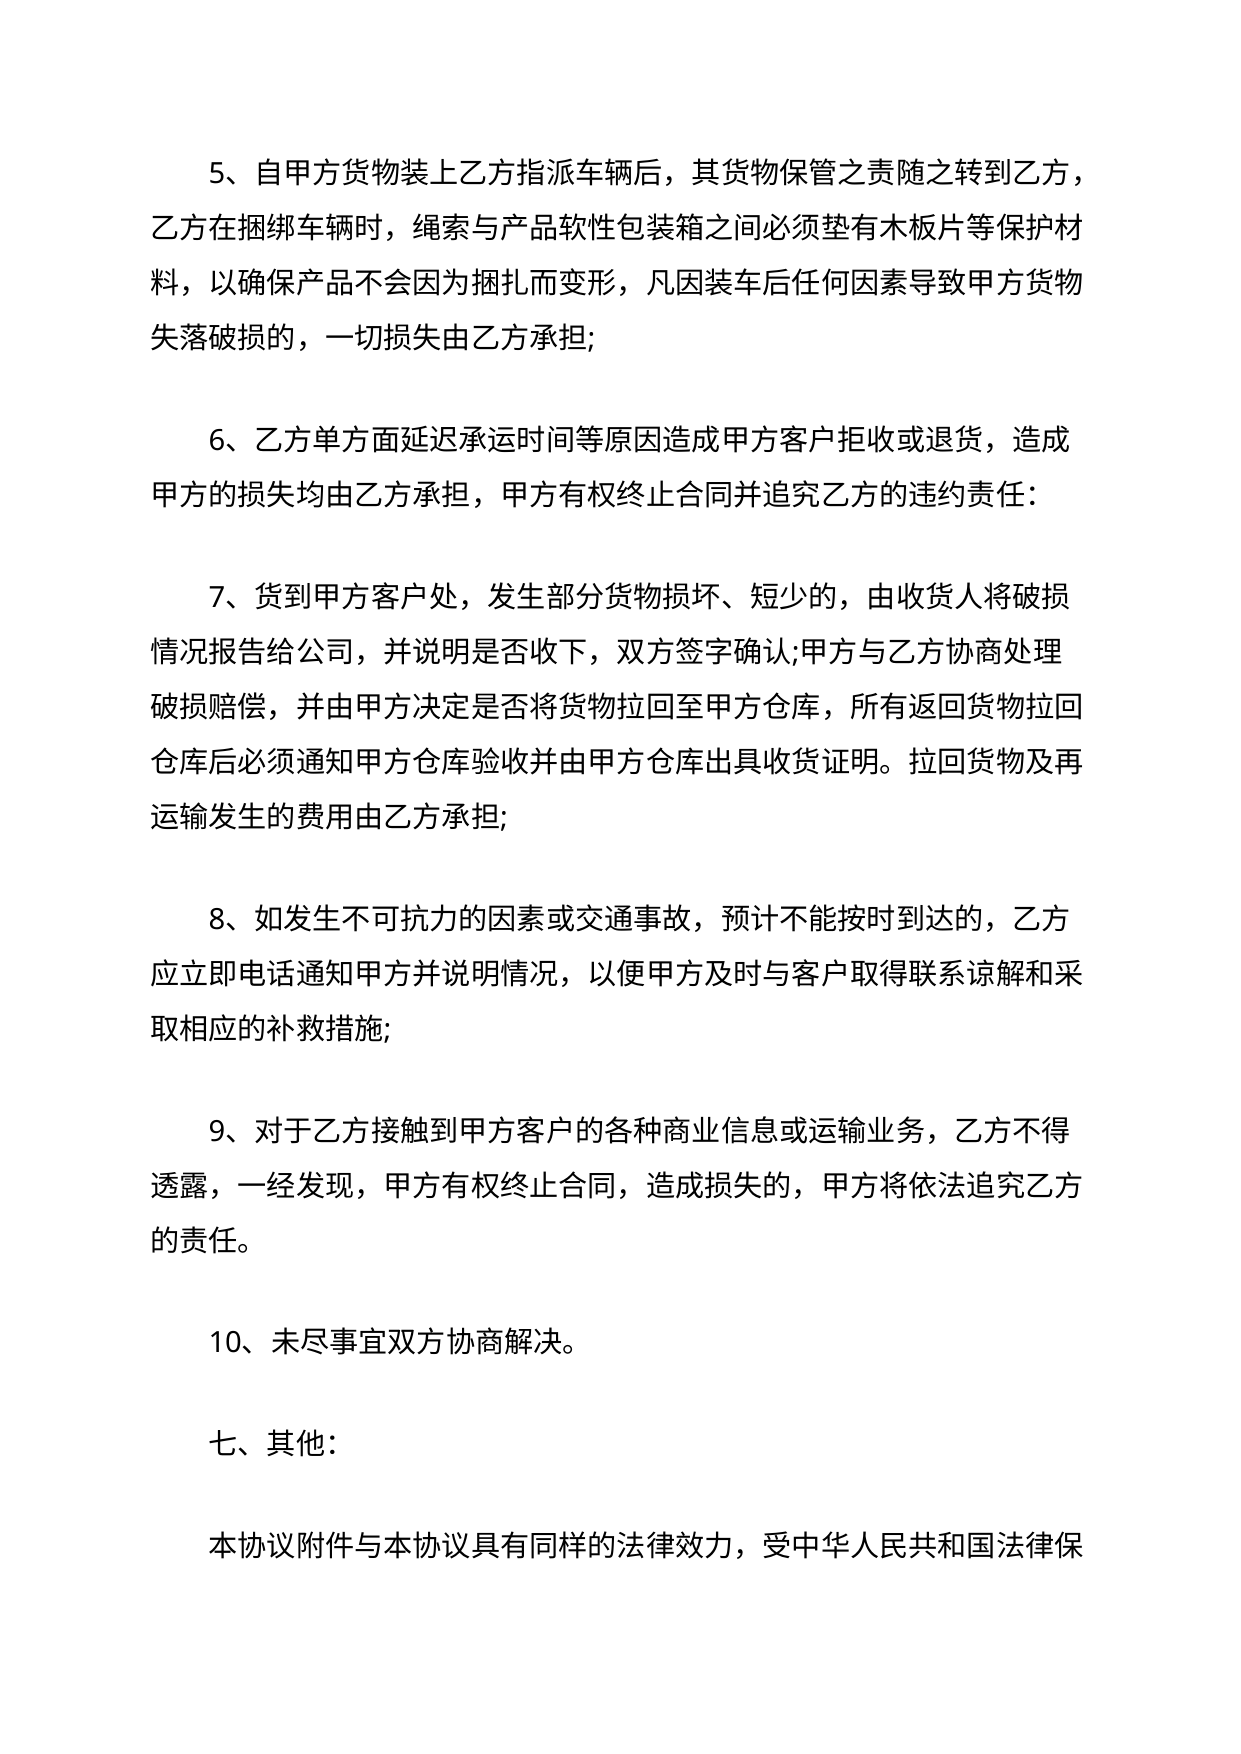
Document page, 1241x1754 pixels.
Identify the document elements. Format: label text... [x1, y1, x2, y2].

text 七、其他： [150, 1421, 1090, 1463]
text 6、乙方单方面延迟承运时间等原因造成甲方客户拒收或退货，造成甲方的损失均由乙方承担，甲方有权终止合同并追究乙方的违约责任： [150, 417, 1090, 514]
text 8、如发生不可抗力的因素或交通事故，预计不能按时到达的，乙方应立即电话通知甲方并说明情况，以便甲方及时与客户取得联系谅解和采取相应的补救措施; [150, 895, 1090, 1048]
text 10、未尽事宜双方协商解决。 [150, 1319, 1090, 1361]
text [150, 1523, 1090, 1565]
text 9、对于乙方接触到甲方客户的各种商业信息或运输业务，乙方不得透露，一经发现，甲方有权终止合同，造成损失的，甲方将依法追究乙方的责任。 [150, 1107, 1090, 1259]
text 7、货到甲方客户处，发生部分货物损坏、短少的，由收货人将破损情况报告给公司，并说明是否收下，双方签字确认;甲方与乙方协商处理破损赔偿，并由甲方决定是否将货物拉回至甲方仓库，所有返回货物拉回仓库后必须通知甲方仓库验收并由甲方仓库出具收货证明。拉回货物及再运输发生的费用由乙方承担; [150, 573, 1090, 836]
text 5、自甲方货物装上乙方指派车辆后，其货物保管之责随之转到乙方，乙方在捆绑车辆时，绳索与产品软性包装箱之间必须垫有木板片等保护材料，以确保产品不会因为捆扎而变形，凡因装车后任何因素导致甲方货物失落破损的，一切损失由乙方承担; [150, 150, 1090, 357]
